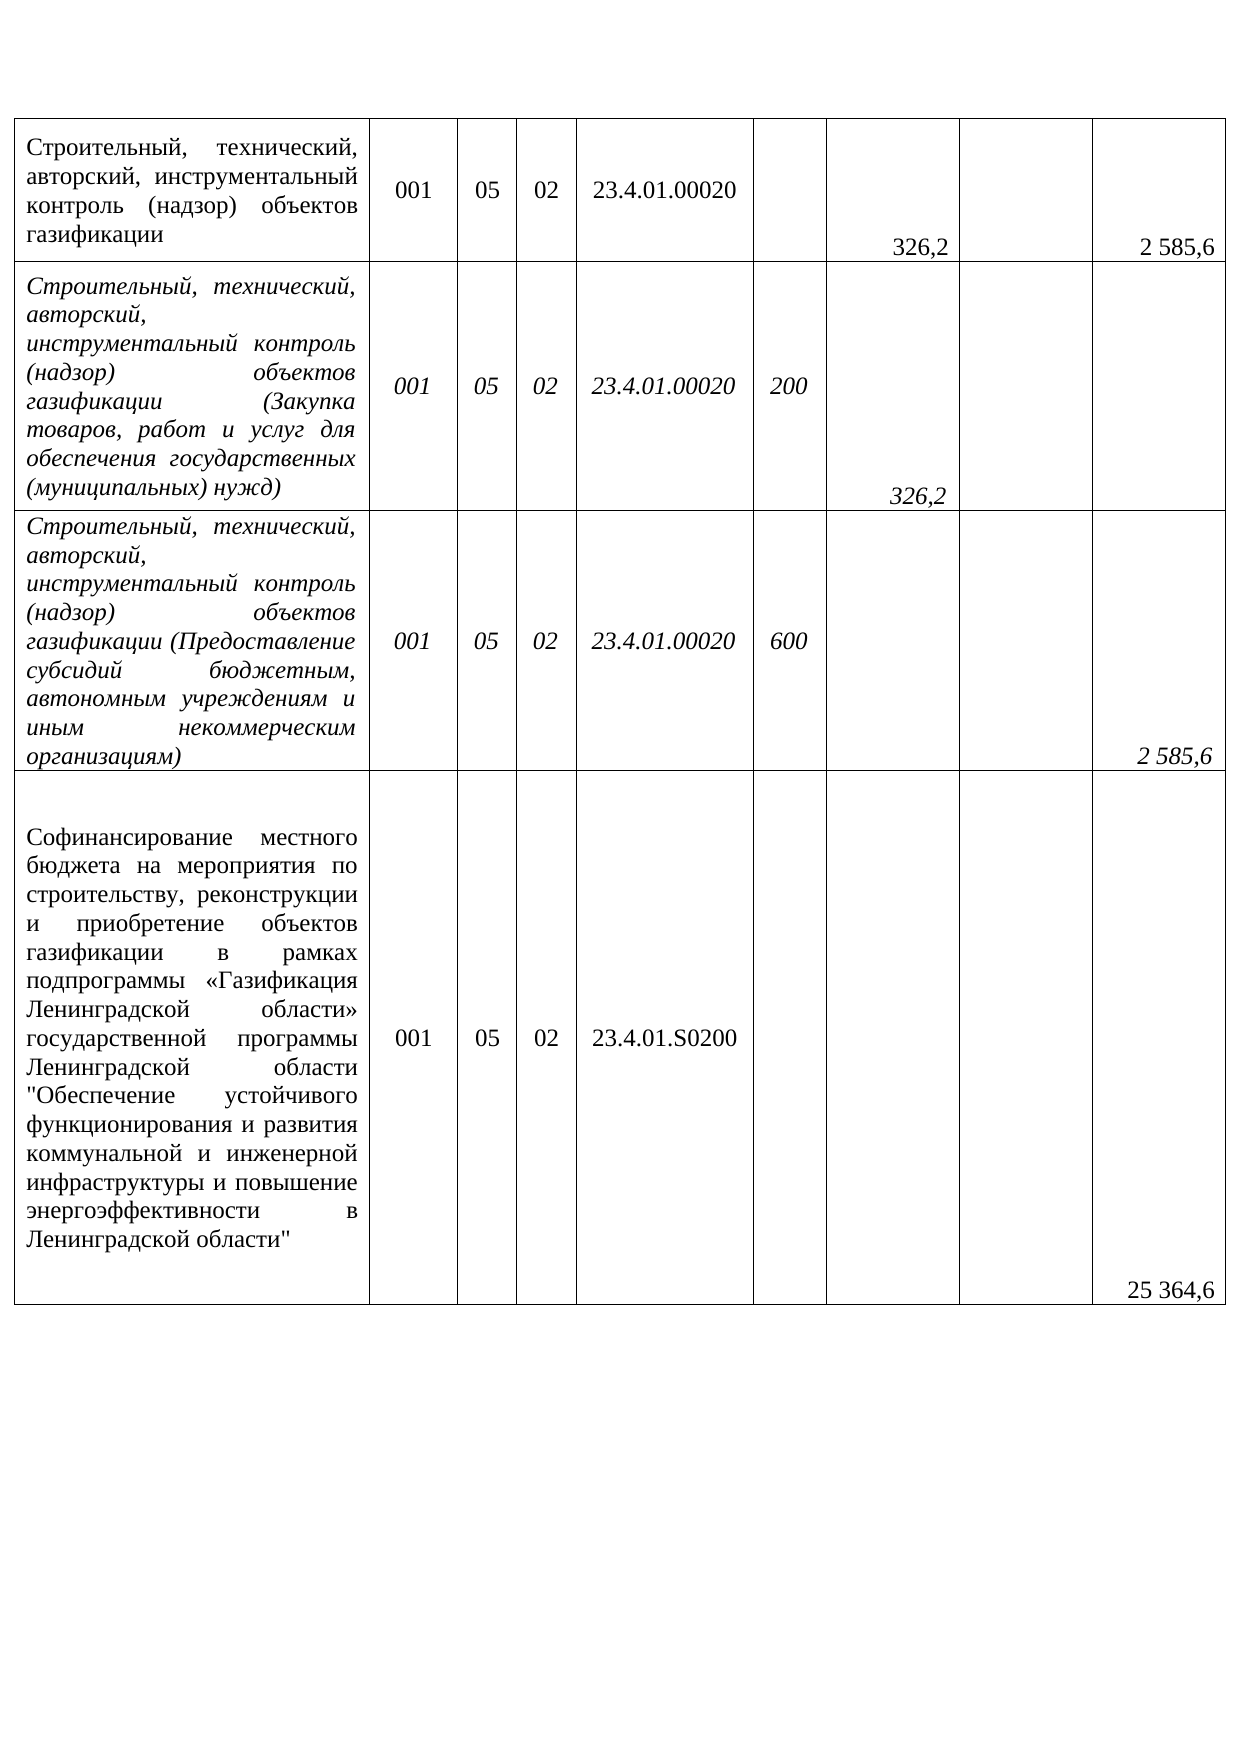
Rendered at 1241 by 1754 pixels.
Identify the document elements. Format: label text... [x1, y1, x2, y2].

table_cell [754, 119, 826, 261]
table_cell 200 [754, 262, 826, 510]
table_cell [1093, 262, 1225, 510]
table_cell 02 [517, 771, 576, 1304]
table_cell 001 [370, 771, 457, 1304]
table_cell 02 [517, 119, 576, 261]
table_cell Строительный, технический, авторский, инструментальный контроль (надзор) объектов газификации (Закупка товаров, работ и услуг для обеспечения государственных (муниципальных) нужд) [15, 262, 369, 510]
table_cell 326,2 [827, 119, 959, 261]
table_cell 2 585,6 [1093, 511, 1225, 770]
table_cell 600 [754, 511, 826, 770]
table_cell 02 [517, 511, 576, 770]
table_cell [827, 771, 959, 1304]
table_cell 05 [458, 262, 516, 510]
table_cell 02 [517, 262, 576, 510]
table_cell 25 364,6 [1093, 771, 1225, 1304]
table_cell [960, 511, 1092, 770]
table_cell Софинансирование местного бюджета на мероприятия по строительству, реконструкции и приобретение объектов газификации в рамках подпрограммы «Газификация Ленинградской области» государственной программы Ленинградской области "Обеспечение устойчивого функционирования и развития коммунальной и инженерной инфраструктуры и повышение энергоэффективности в Ленинградской области" [15, 771, 369, 1304]
table_cell 001 [370, 262, 457, 510]
table_cell [960, 771, 1092, 1304]
table_cell Строительный, технический, авторский, инструментальный контроль (надзор) объектов газификации [15, 119, 369, 261]
table_cell 05 [458, 119, 516, 261]
table_cell 23.4.01.00020 [577, 511, 753, 770]
table_cell 001 [370, 511, 457, 770]
table_cell 05 [458, 511, 516, 770]
table_cell Строительный, технический, авторский, инструментальный контроль (надзор) объектов газификации (Предоставление субсидий бюджетным, автономным учреждениям и иным некоммерческим организациям) [15, 511, 369, 770]
table_cell [960, 262, 1092, 510]
table_cell [754, 771, 826, 1304]
table_cell 23.4.01.00020 [577, 262, 753, 510]
table_cell 001 [370, 119, 457, 261]
table_cell 05 [458, 771, 516, 1304]
table_cell 2 585,6 [1093, 119, 1225, 261]
table_cell 326,2 [827, 262, 959, 510]
table_cell 23.4.01.S0200 [577, 771, 753, 1304]
table_cell 23.4.01.00020 [577, 119, 753, 261]
table_cell [827, 511, 959, 770]
table_cell [960, 119, 1092, 261]
